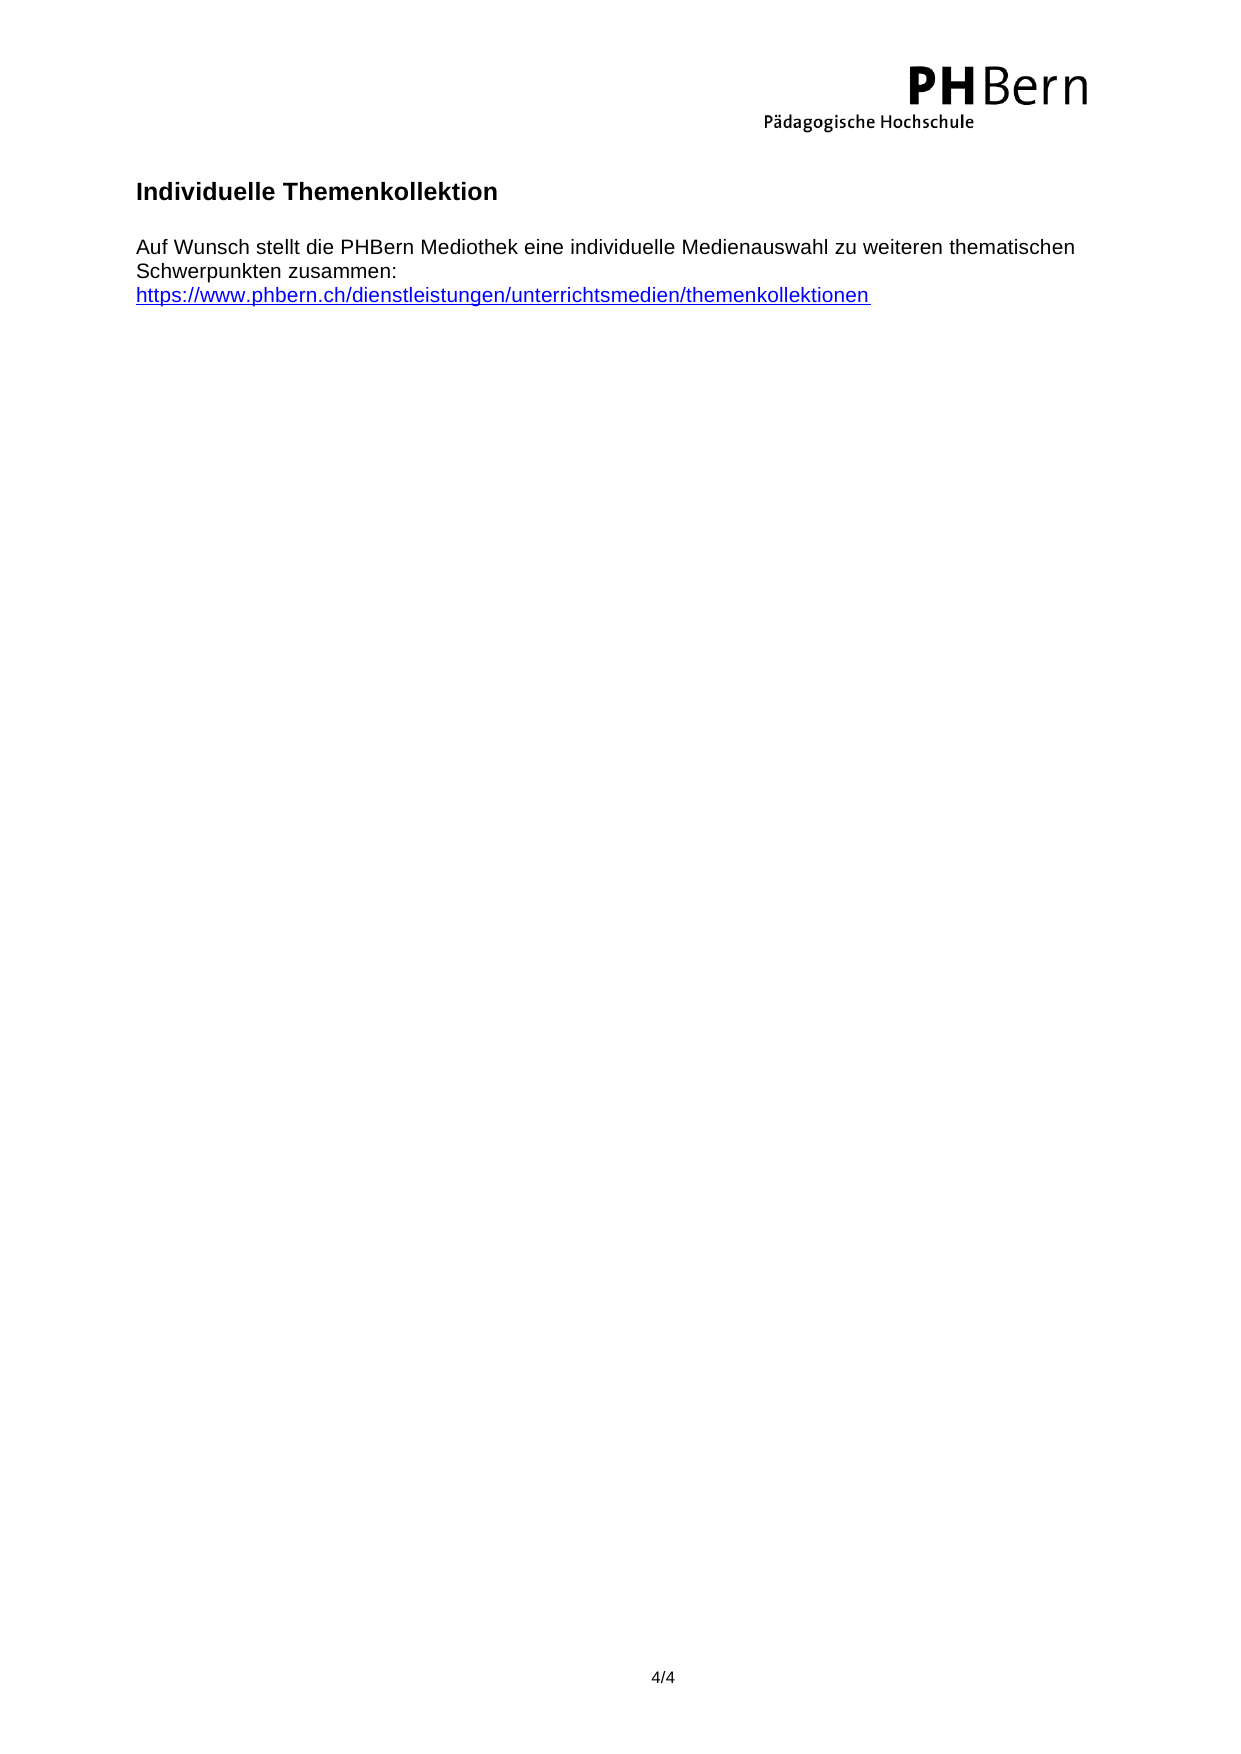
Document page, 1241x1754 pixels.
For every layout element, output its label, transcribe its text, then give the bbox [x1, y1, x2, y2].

text Auf Wunsch stellt die PHBern Mediothek eine individuelle Medienauswahl zu weiteren thematischen Schwerpunkten zusammen: https://www.phbern.ch/dienstleistungen/unterrichtsmedien/themenkollektionen [136, 235, 1104, 307]
text Individuelle Themenkollektion [136, 177, 1104, 206]
picture [757, 62, 1089, 135]
